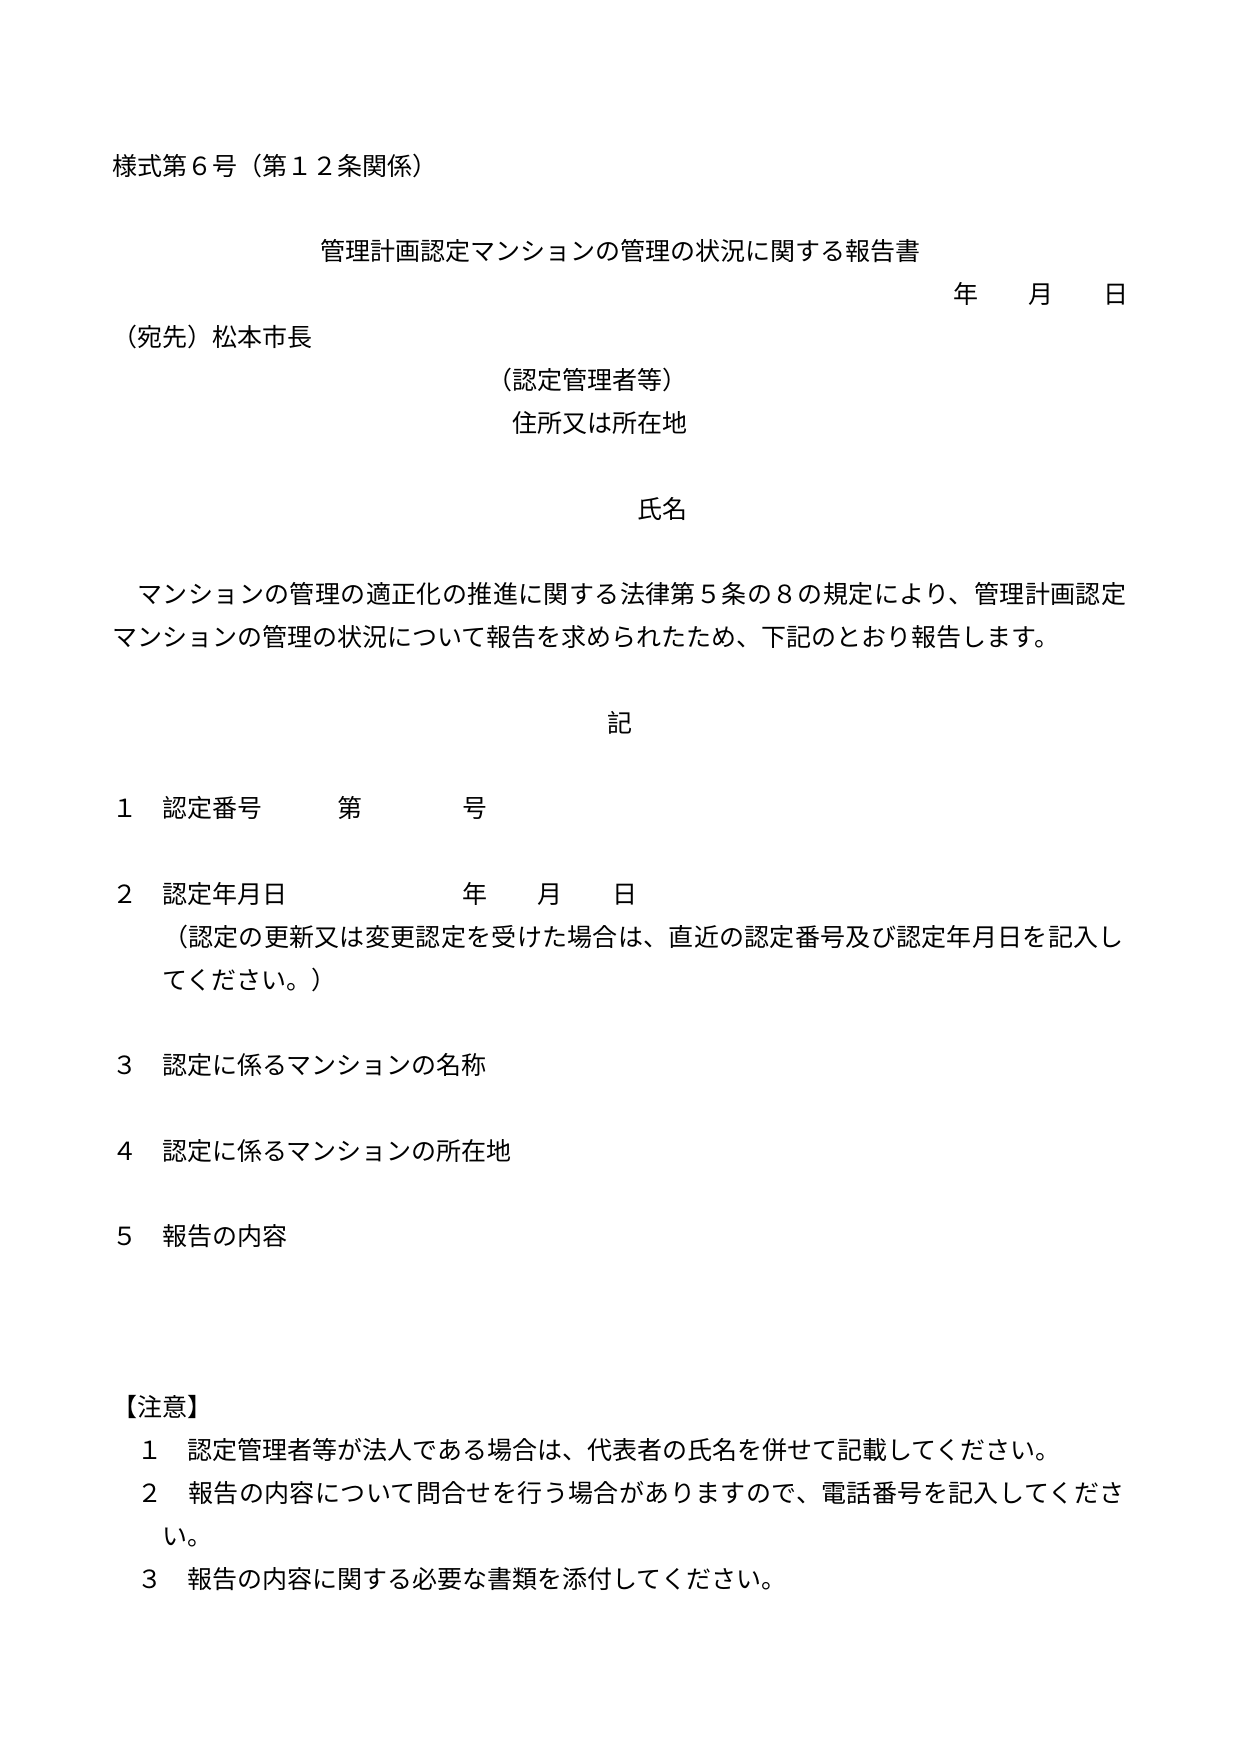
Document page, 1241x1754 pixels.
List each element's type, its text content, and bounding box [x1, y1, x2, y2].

text ２ 認定年月日 年 月 日 [112, 874, 1128, 911]
text 【注意】 [112, 1387, 1128, 1424]
text ３ 報告の内容に関する必要な書類を添付してください。 [112, 1559, 1128, 1596]
text ５ 報告の内容 [112, 1216, 1128, 1254]
text 様式第６号（第１２条関係） [112, 146, 1128, 183]
text ３ 認定に係るマンションの名称 [112, 1045, 1128, 1083]
text ４ 認定に係るマンションの所在地 [112, 1131, 1128, 1168]
text ２ 報告の内容について問合せを行う場合がありますので、電話番号を記入してください。 [137, 1473, 1128, 1553]
text 住所又は所在地 [112, 403, 1128, 440]
text １ 認定番号 第 号 [112, 788, 1128, 826]
text 記 [112, 703, 1128, 740]
text １ 認定管理者等が法人である場合は、代表者の氏名を併せて記載してください。 [112, 1430, 1128, 1467]
text （宛先）松本市長 [112, 317, 1128, 354]
text （認定の更新又は変更認定を受けた場合は、直近の認定番号及び認定年月日を記入してください。） [112, 917, 1128, 997]
text マンションの管理の適正化の推進に関する法律第５条の８の規定により、管理計画認定マンションの管理の状況について報告を求められたため、下記のとおり報告します。 [112, 574, 1128, 654]
text 氏名 [112, 488, 1128, 526]
text （認定管理者等） [112, 360, 1128, 397]
text 管理計画認定マンションの管理の状況に関する報告書 [112, 231, 1128, 269]
text 年 月 日 [112, 274, 1128, 312]
